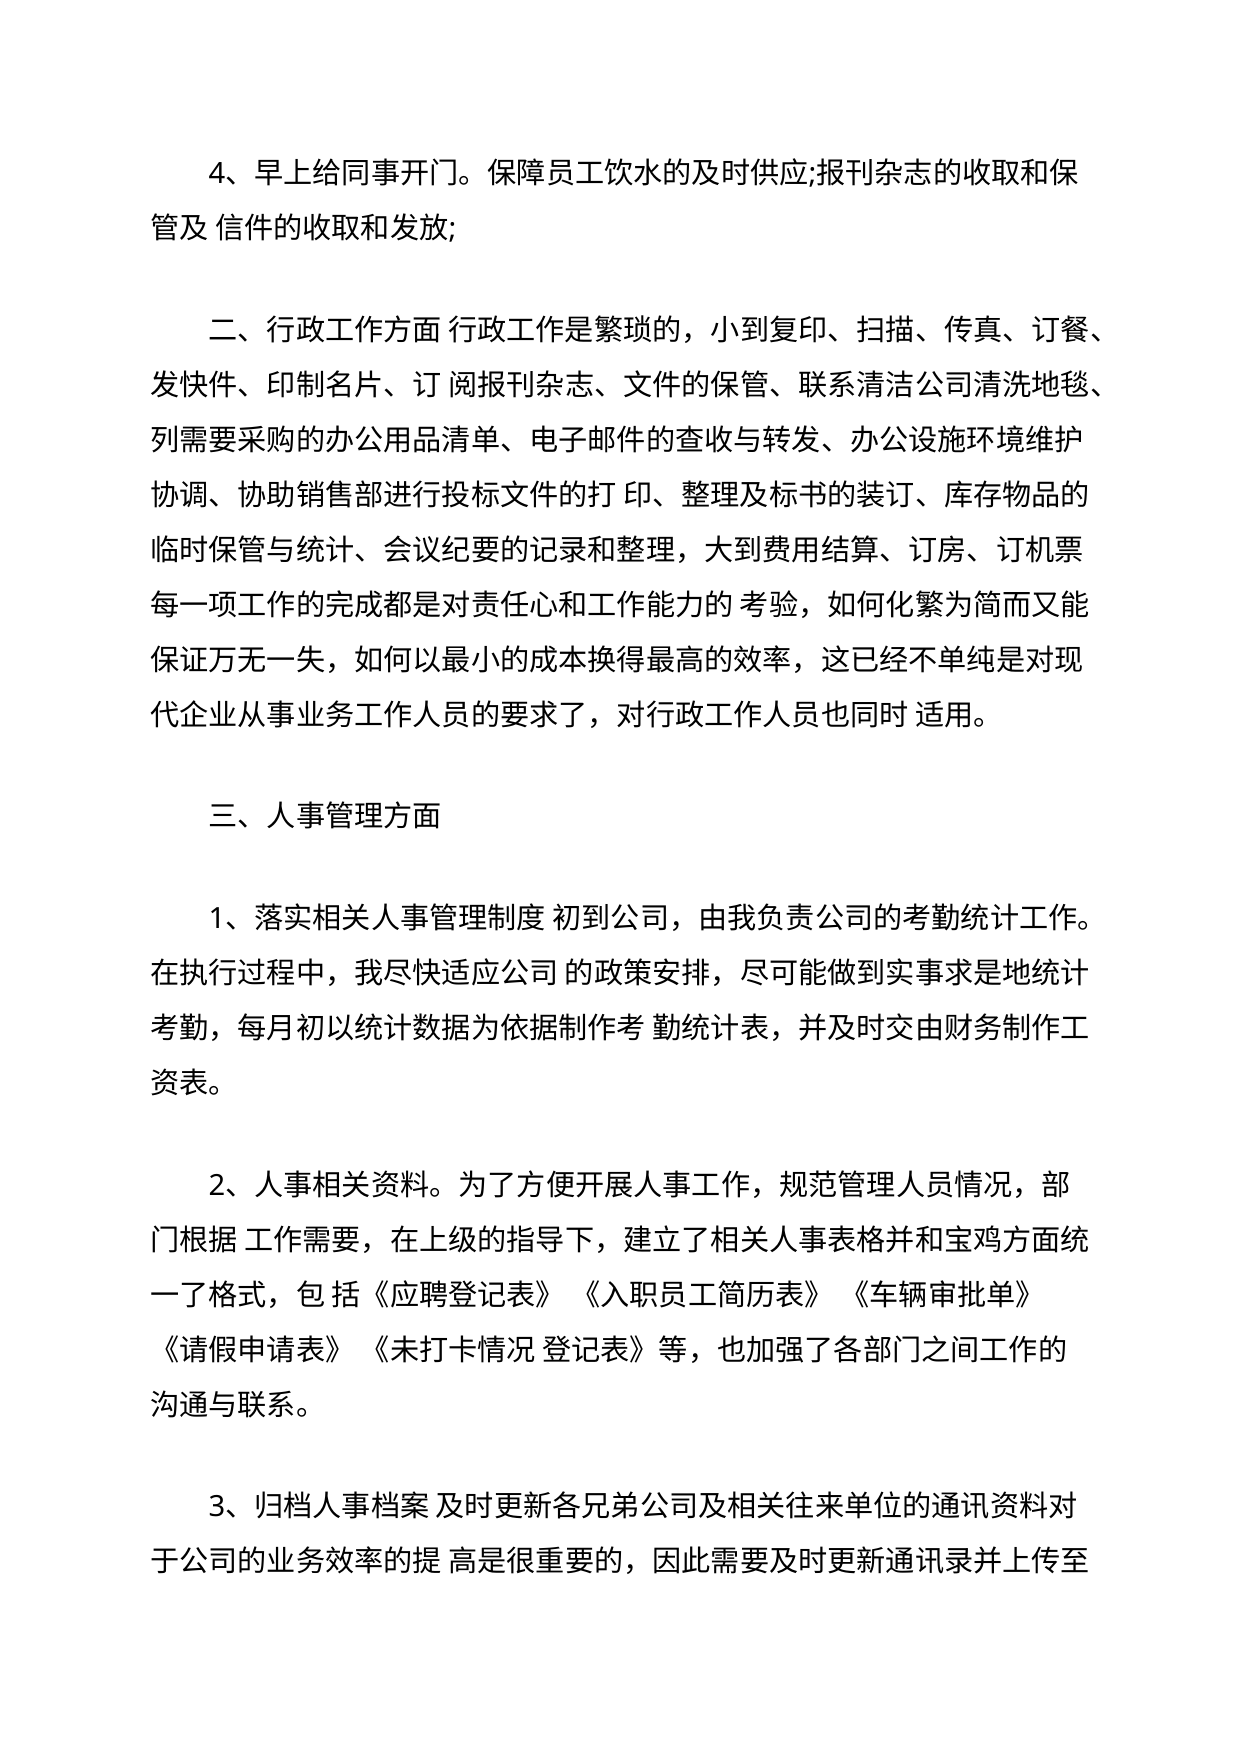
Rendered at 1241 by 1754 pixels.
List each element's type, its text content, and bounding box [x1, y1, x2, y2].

text 4、早上给同事开门。保障员工饮水的及时供应;报刊杂志的收取和保管及 信件的收取和发放; [150, 150, 1090, 247]
text 2、人事相关资料。为了方便开展人事工作，规范管理人员情况，部门根据 工作需要，在上级的指导下，建立了相关人事表格并和宝鸡方面统一了格式，包 括《应聘登记表》 《入职员工简历表》 《车辆审批单》 《请假申请表》 《未打卡情况 登记表》等，也加强了各部门之间工作的沟通与联系。 [150, 1161, 1090, 1423]
text 1、落实相关人事管理制度 初到公司，由我负责公司的考勤统计工作。在执行过程中，我尽快适应公司 的政策安排，尽可能做到实事求是地统计考勤，每月初以统计数据为依据制作考 勤统计表，并及时交由财务制作工资表。 [150, 895, 1090, 1102]
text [150, 1483, 1090, 1580]
text 二、行政工作方面 行政工作是繁琐的，小到复印、扫描、传真、订餐、发快件、印制名片、订 阅报刊杂志、文件的保管、联系清洁公司清洗地毯、列需要采购的办公用品清单、电子邮件的查收与转发、办公设施环境维护协调、协助销售部进行投标文件的打 印、整理及标书的装订、库存物品的临时保管与统计、会议纪要的记录和整理，大到费用结算、订房、订机票每一项工作的完成都是对责任心和工作能力的 考验，如何化繁为简而又能保证万无一失，如何以最小的成本换得最高的效率，这已经不单纯是对现代企业从事业务工作人员的要求了，对行政工作人员也同时 适用。 [150, 307, 1090, 733]
text 三、人事管理方面 [150, 793, 1090, 835]
